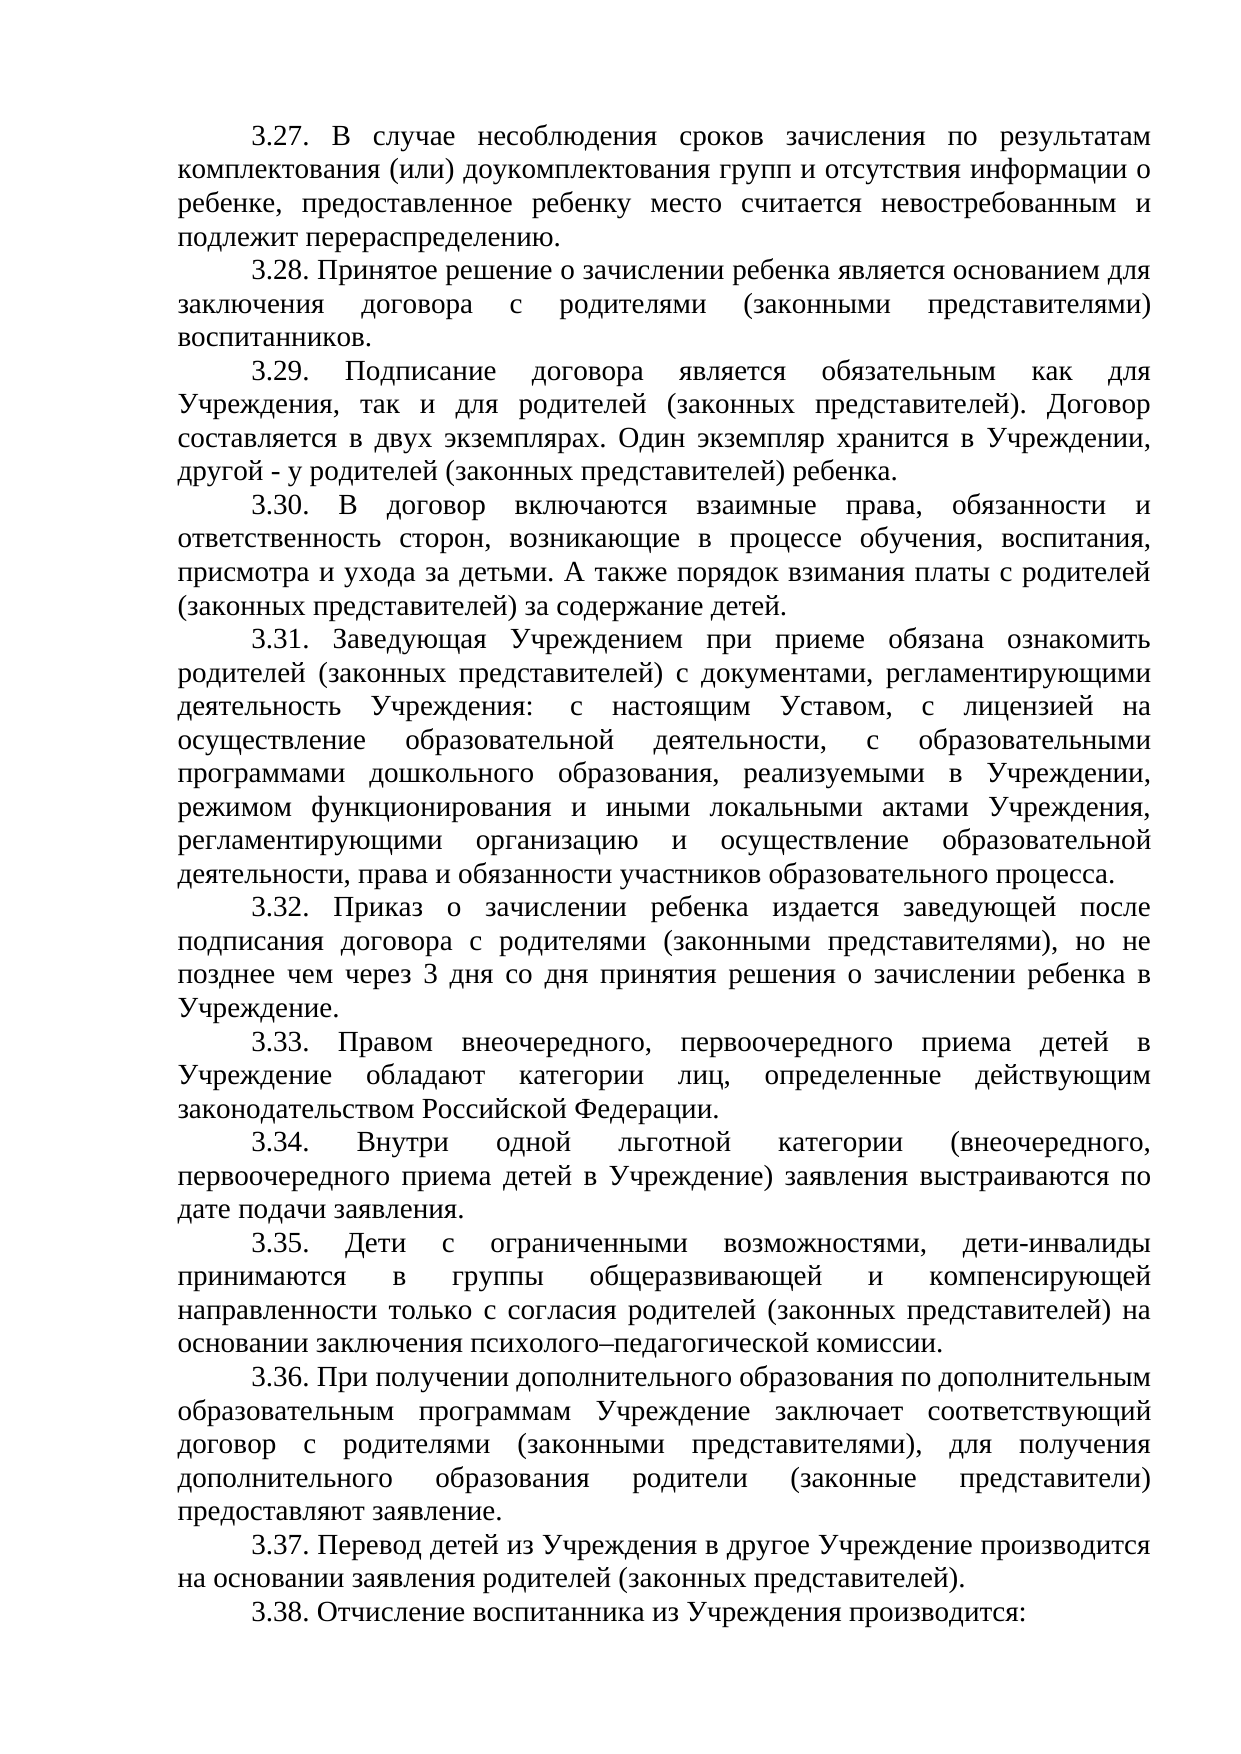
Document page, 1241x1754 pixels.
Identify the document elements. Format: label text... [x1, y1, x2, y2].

text 3.34. Внутри одной льготной категории (внеочередного, первоочередного приема детей в Учреждение) заявления выстраиваются по дате подачи заявления. [177, 1124, 1152, 1225]
text 3.35. Дети с ограниченными возможностями, дети-инвалиды принимаются в группы общеразвивающей и компенсирующей направленности только с согласия родителей (законных представителей) на основании заключения психолого–педагогической комиссии. [177, 1225, 1152, 1359]
text 3.36. При получении дополнительного образования по дополнительным образовательным программам Учреждение заключает соответствующий договор с родителями (законными представителями), для получения дополнительного образования родители (законные представители) предоставляют заявление. [177, 1359, 1152, 1527]
text 3.29. Подписание договора является обязательным как для Учреждения, так и для родителей (законных представителей). Договор составляется в двух экземплярах. Один экземпляр хранится в Учреждении, другой - у родителей (законных представителей) ребенка. [177, 353, 1152, 487]
text 3.31. Заведующая Учреждением при приеме обязана ознакомить родителей (законных представителей) с документами, регламентирующими деятельность Учреждения: с настоящим Уставом, с лицензией на осуществление образовательной деятельности, с образовательными программами дошкольного образования, реализуемыми в Учреждении, режимом функционирования и иными локальными актами Учреждения, регламентирующими организацию и осуществление образовательной деятельности, права и обязанности участников образовательного процесса. [177, 621, 1152, 889]
text 3.33. Правом внеочередного, первоочередного приема детей в Учреждение обладают категории лиц, определенные действующим законодательством Российской Федерации. [177, 1024, 1152, 1124]
text 3.30. В договор включаются взаимные права, обязанности и ответственность сторон, возникающие в процессе обучения, воспитания, присмотра и ухода за детьми. А также порядок взимания платы с родителей (законных представителей) за содержание детей. [177, 487, 1152, 621]
text 3.27. В случае несоблюдения сроков зачисления по результатам комплектования (или) доукомплектования групп и отсутствия информации о ребенке, предоставленное ребенку место считается невостребованным и подлежит перераспределению. [177, 118, 1152, 252]
text 3.38. Отчисление воспитанника из Учреждения производится: [177, 1594, 1152, 1627]
text 3.37. Перевод детей из Учреждения в другое Учреждение производится на основании заявления родителей (законных представителей). [177, 1527, 1152, 1594]
text 3.32. Приказ о зачислении ребенка издается заведующей после подписания договора с родителями (законными представителями), но не позднее чем через 3 дня со дня принятия решения о зачислении ребенка в Учреждение. [177, 889, 1152, 1024]
text 3.28. Принятое решение о зачислении ребенка является основанием для заключения договора с родителями (законными представителями) воспитанников. [177, 252, 1152, 353]
